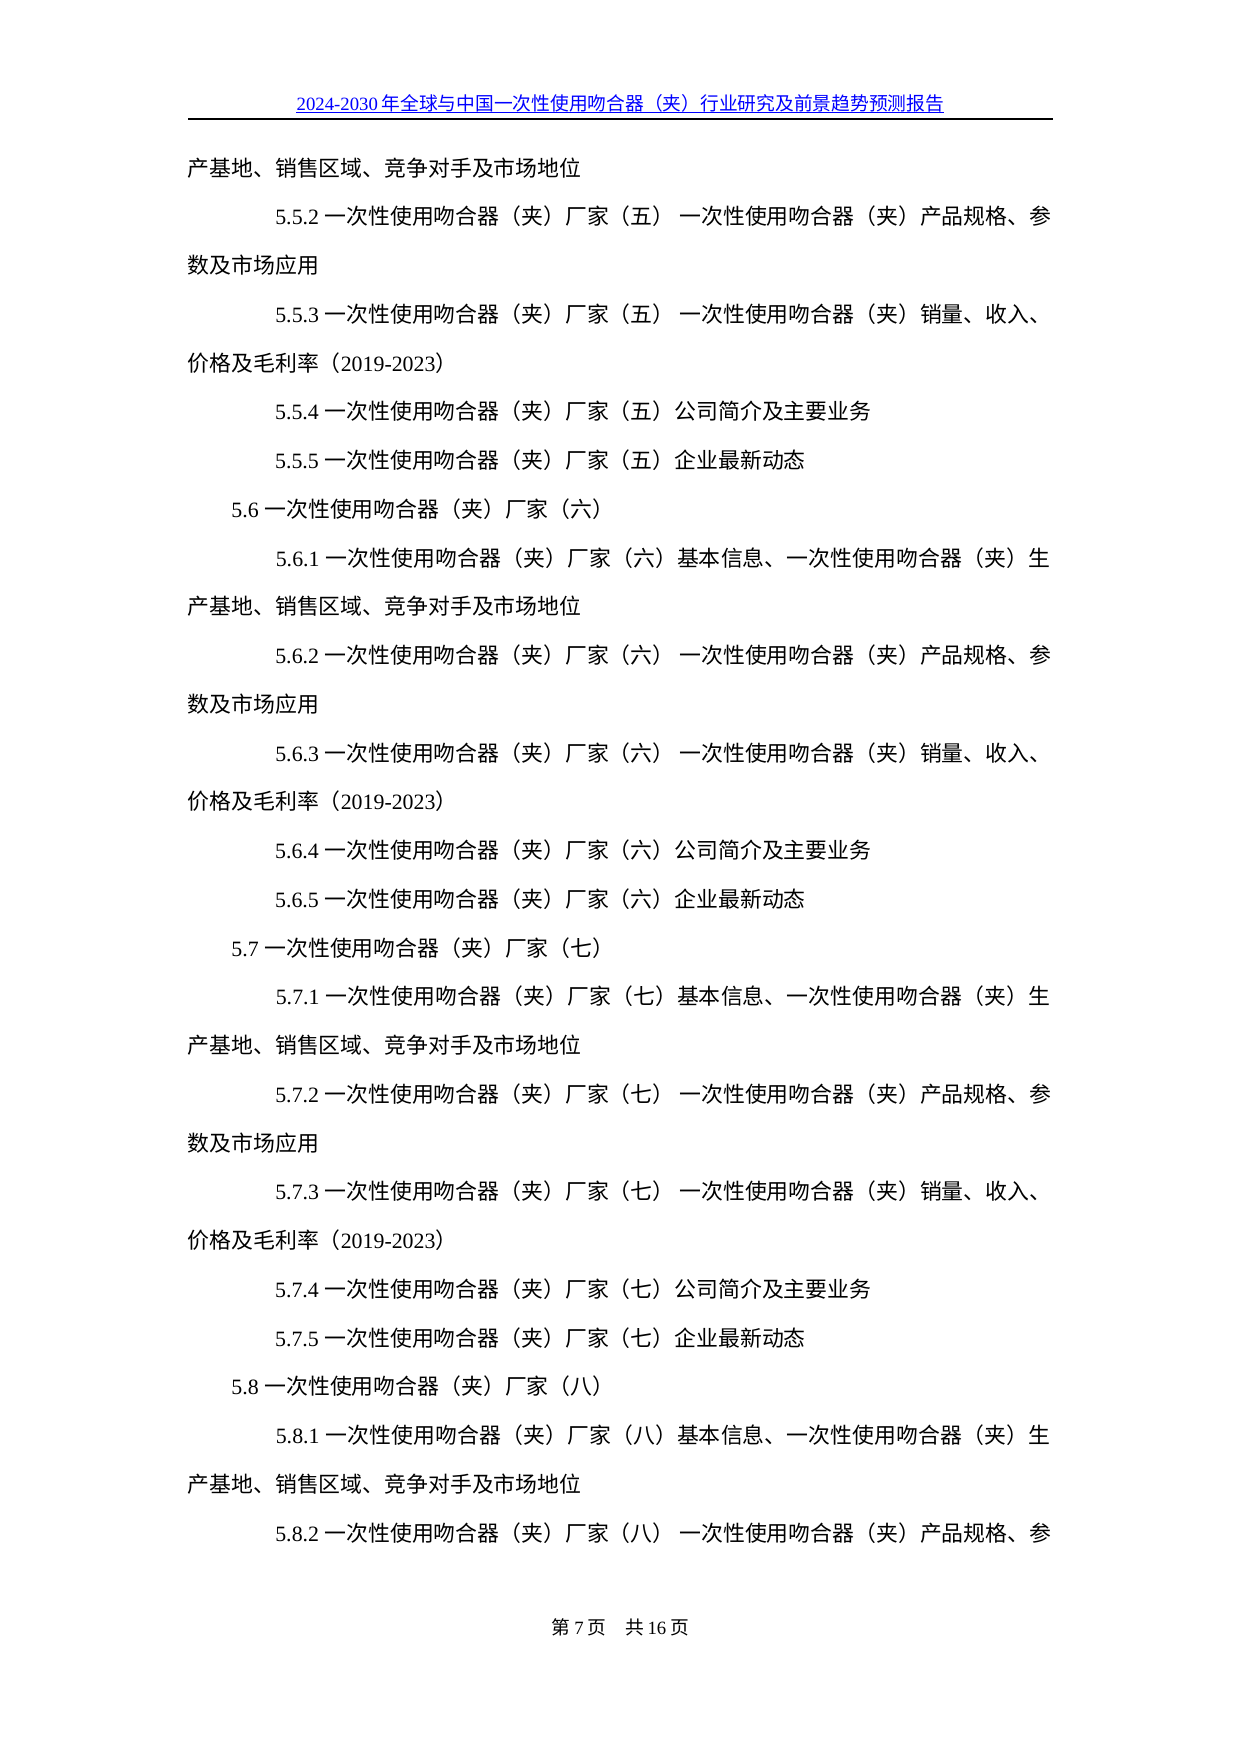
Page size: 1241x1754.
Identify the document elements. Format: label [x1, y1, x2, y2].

text [187, 150, 1053, 1548]
